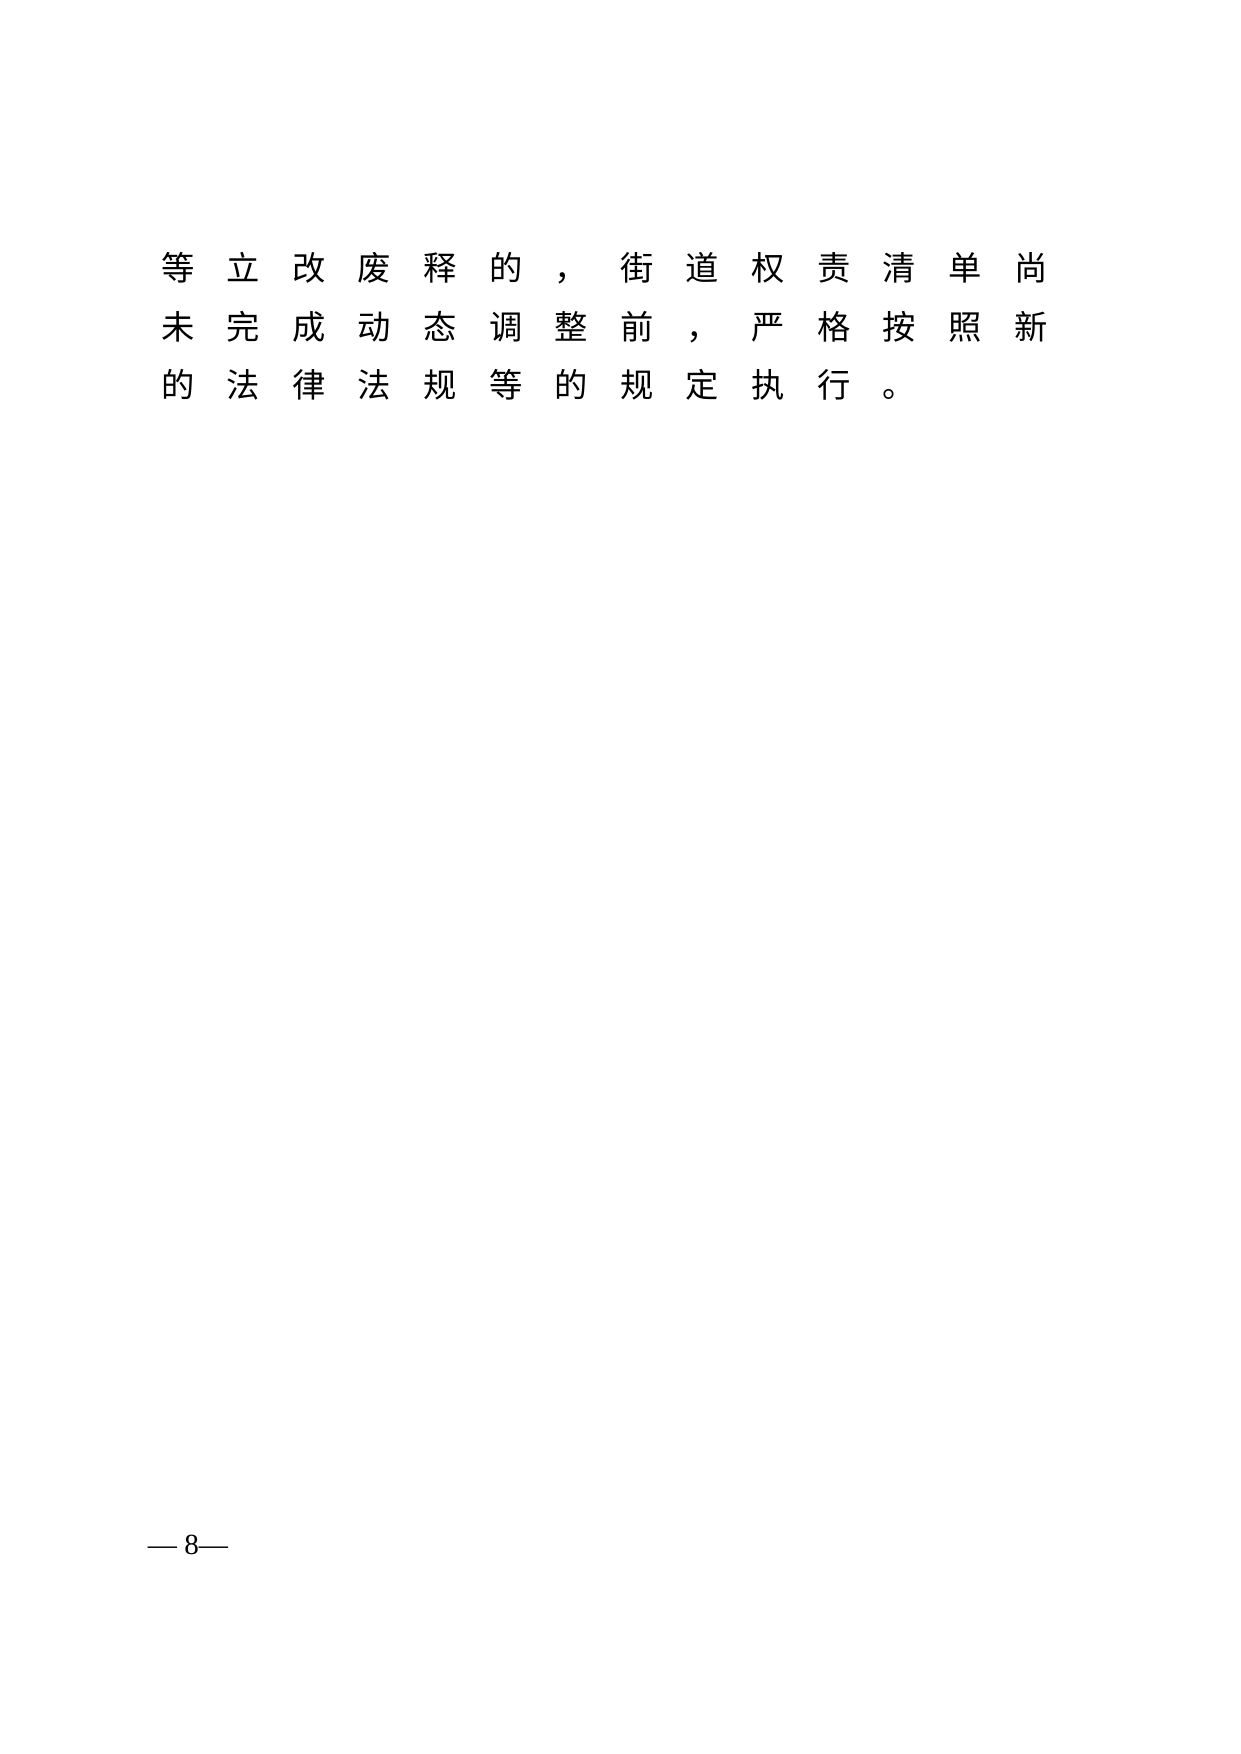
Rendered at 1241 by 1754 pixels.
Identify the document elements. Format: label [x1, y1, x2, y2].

text [161, 237, 1079, 412]
